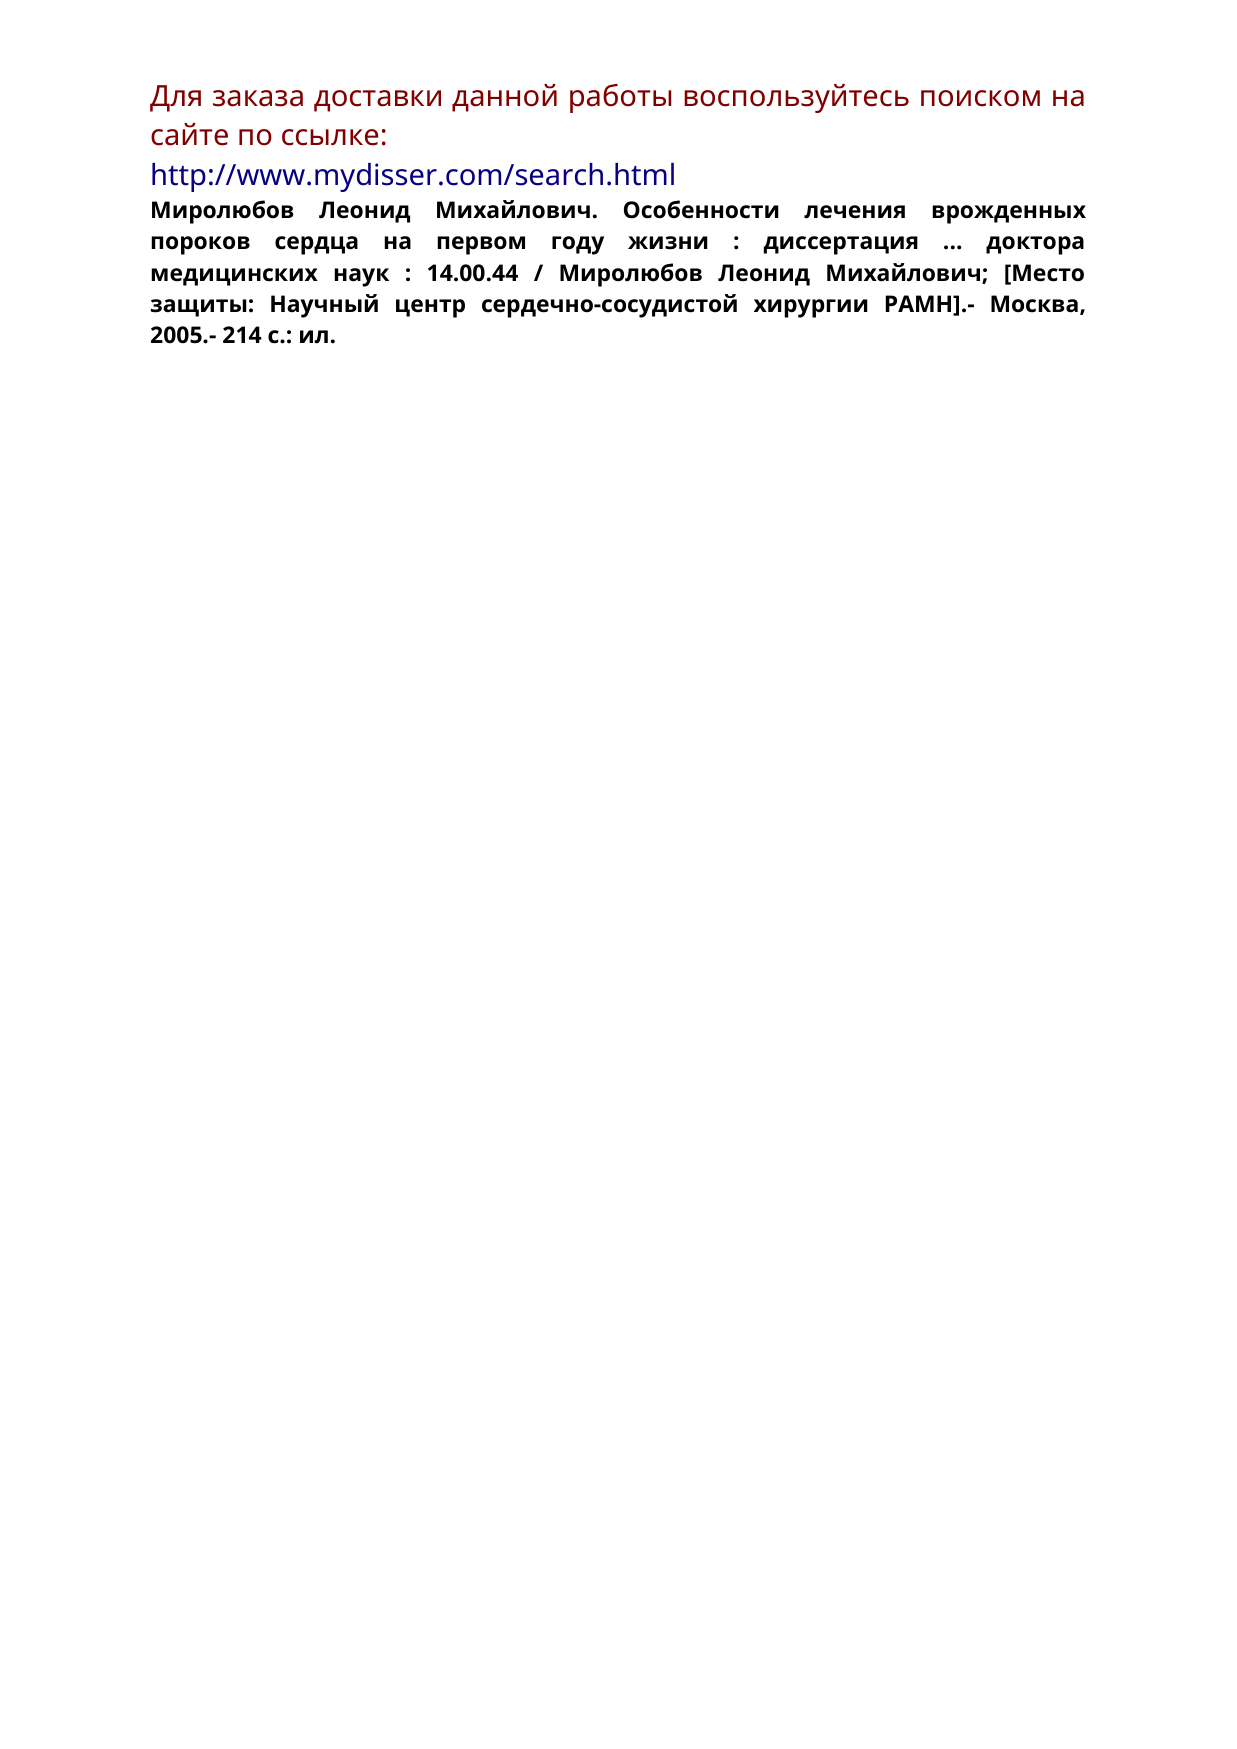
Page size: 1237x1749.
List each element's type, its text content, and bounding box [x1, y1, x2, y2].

text Миролюбов Леонид Михайлович. Особенности лечения врожденных пороков сердца на первом году жизни : диссертация ... доктора медицинских наук : 14.00.44 / Миролюбов Леонид Михайлович; [Место защиты: Научный центр сердечно-сосудистой хирургии РАМН].- Москва, 2005.- 214 с.: ил. [150, 194, 1086, 350]
